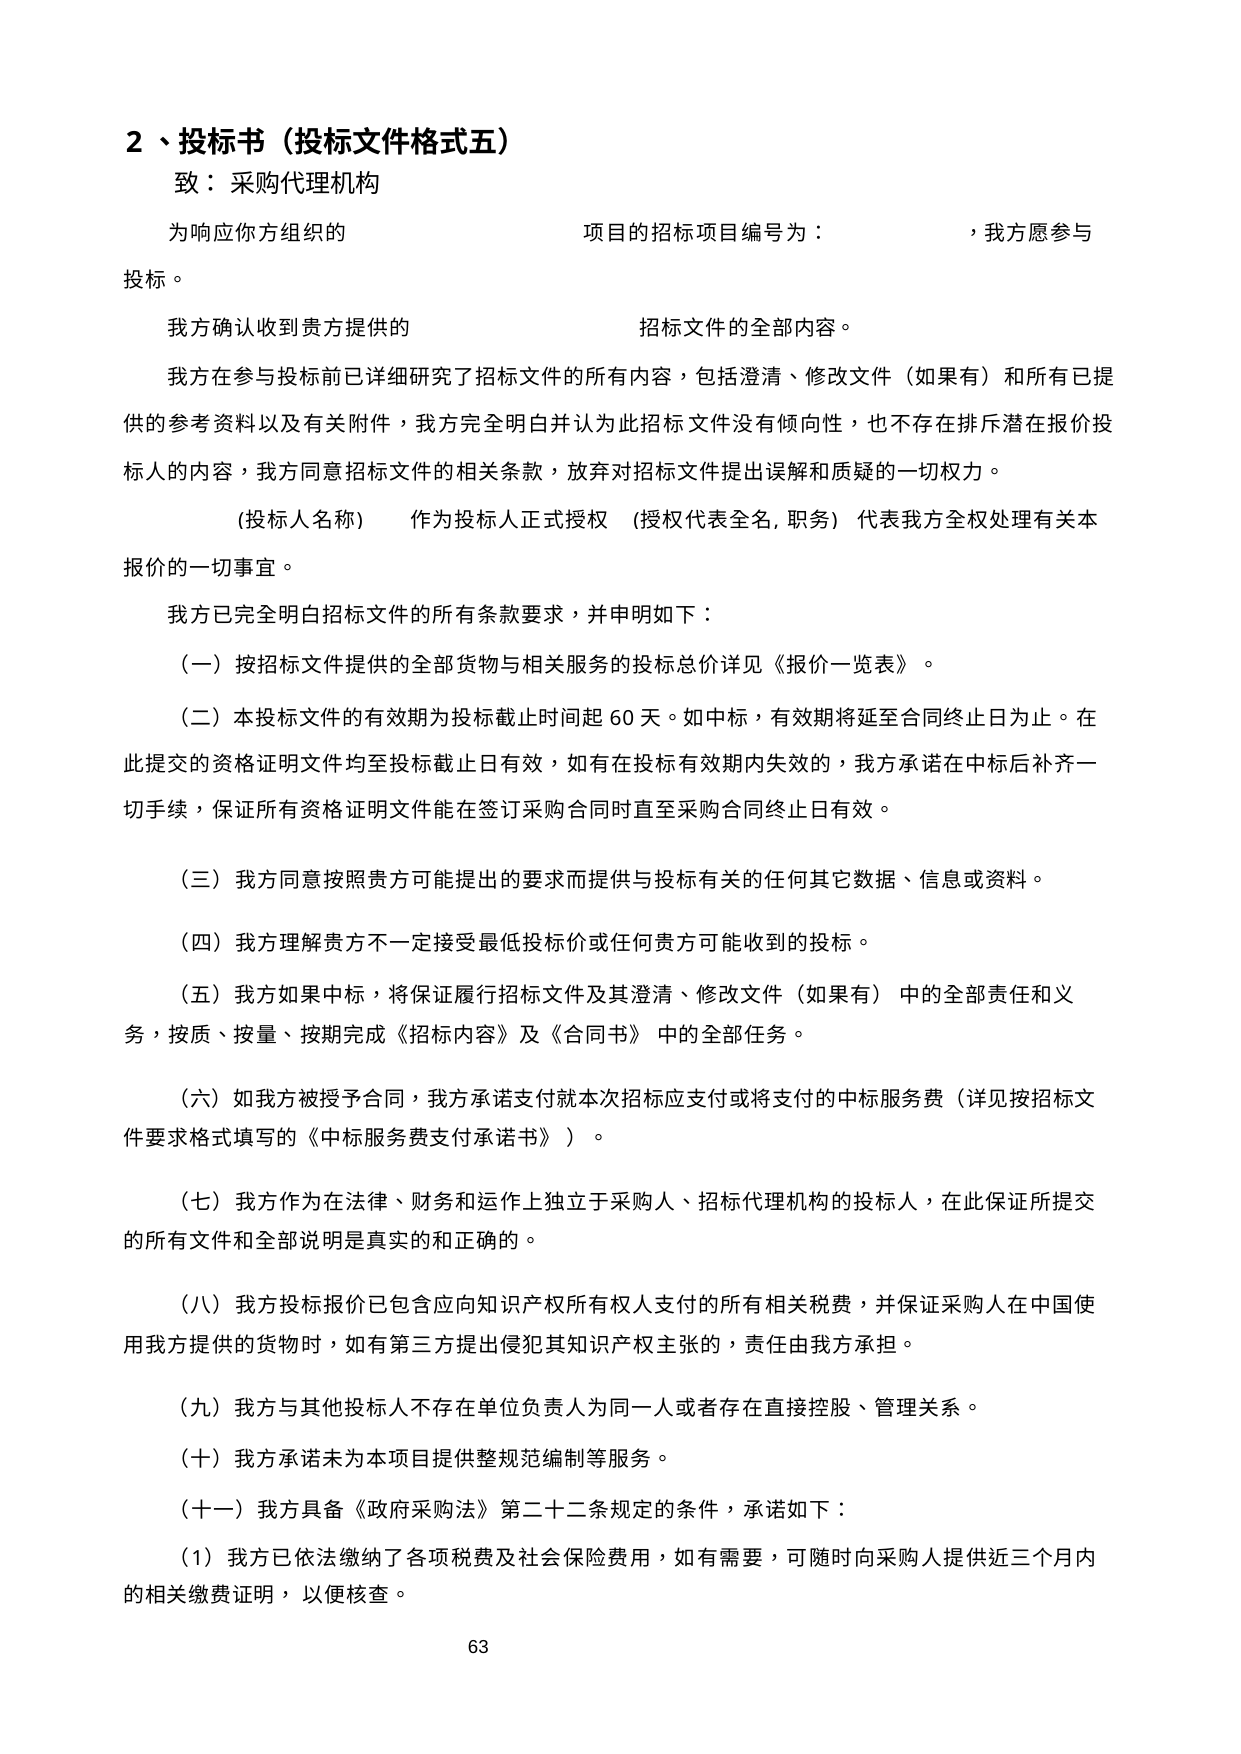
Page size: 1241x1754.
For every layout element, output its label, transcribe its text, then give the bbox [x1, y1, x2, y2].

text （一）按招标文件提供的全部货物与相关服务的投标总价详见《报价一览表》。 [169, 651, 1114, 678]
text （六）如我方被授予合同，我方承诺支付就本次招标应支付或将支付的中标服务费（详见按招标文件要求格式填写的《中标服务费支付承诺书》 ）。 [123, 1084, 1105, 1152]
text （八）我方投标报价已包含应向知识产权所有权人支付的所有相关税费，并保证采购人在中国使用我方提供的货物时，如有第三方提出侵犯其知识产权主张的，责任由我方承担。 [123, 1290, 1106, 1358]
text （1）我方已依法缴纳了各项税费及社会保险费用，如有需要，可随时向采购人提供近三个月内的相关缴费证明， 以便核查。 [123, 1543, 1113, 1609]
text （七）我方作为在法律、财务和运作上独立于采购人、招标代理机构的投标人，在此保证所提交的所有文件和全部说明是真实的和正确的。 [123, 1187, 1105, 1255]
text （十）我方承诺未为本项目提供整规范编制等服务。 [169, 1445, 1114, 1471]
text （三）我方同意按照贵方可能提出的要求而提供与投标有关的任何其它数据、信息或资料。 [124, 865, 1105, 893]
text 致： 采购代理机构 [174, 168, 1114, 199]
text 我方在参与投标前已详细研究了招标文件的所有内容，包括澄清、修改文件（如果有）和所有已提供的参考资料以及有关附件，我方完全明白并认为此招标文件没有倾向性，也不存在排斥潜在报价投标人的内容，我方同意招标文件的相关条款，放弃对招标文件提出误解和质疑的一切权力。 [123, 362, 1114, 486]
text （二）本投标文件的有效期为投标截止时间起 60 天。如中标，有效期将延至合同终止日为止。在此提交的资格证明文件均至投标截止日有效，如有在投标有效期内失效的，我方承诺在中标后补齐一切手续，保证所有资格证明文件能在签订采购合同时直至采购合同终止日有效。 [123, 703, 1106, 823]
text 我方已完全明白招标文件的所有条款要求，并申明如下： [168, 601, 1114, 628]
text (投标人名称) 作为投标人正式授权 (授权代表全名, 职务) 代表我方全权处理有关本报价的一切事宜。 [123, 505, 1105, 582]
text 为响应你方组织的 项目的招标项目编号为： ，我方愿参与投标。 [123, 218, 1105, 294]
text 我方确认收到贵方提供的 招标文件的全部内容。 [126, 313, 1105, 342]
text （四）我方理解贵方不一定接受最低投标价或任何贵方可能收到的投标。 [169, 929, 1114, 956]
text 2 、投标书（投标文件格式五） [126, 124, 1114, 160]
text （九）我方与其他投标人不存在单位负责人为同一人或者存在直接控股、管理关系。 [121, 1393, 1112, 1420]
text （十一）我方具备《政府采购法》第二十二条规定的条件，承诺如下： [169, 1496, 1114, 1522]
text （五）我方如果中标，将保证履行招标文件及其澄清、修改文件（如果有） 中的全部责任和义务，按质、按量、按期完成《招标内容》及《合同书》 中的全部任务。 [124, 980, 1105, 1048]
